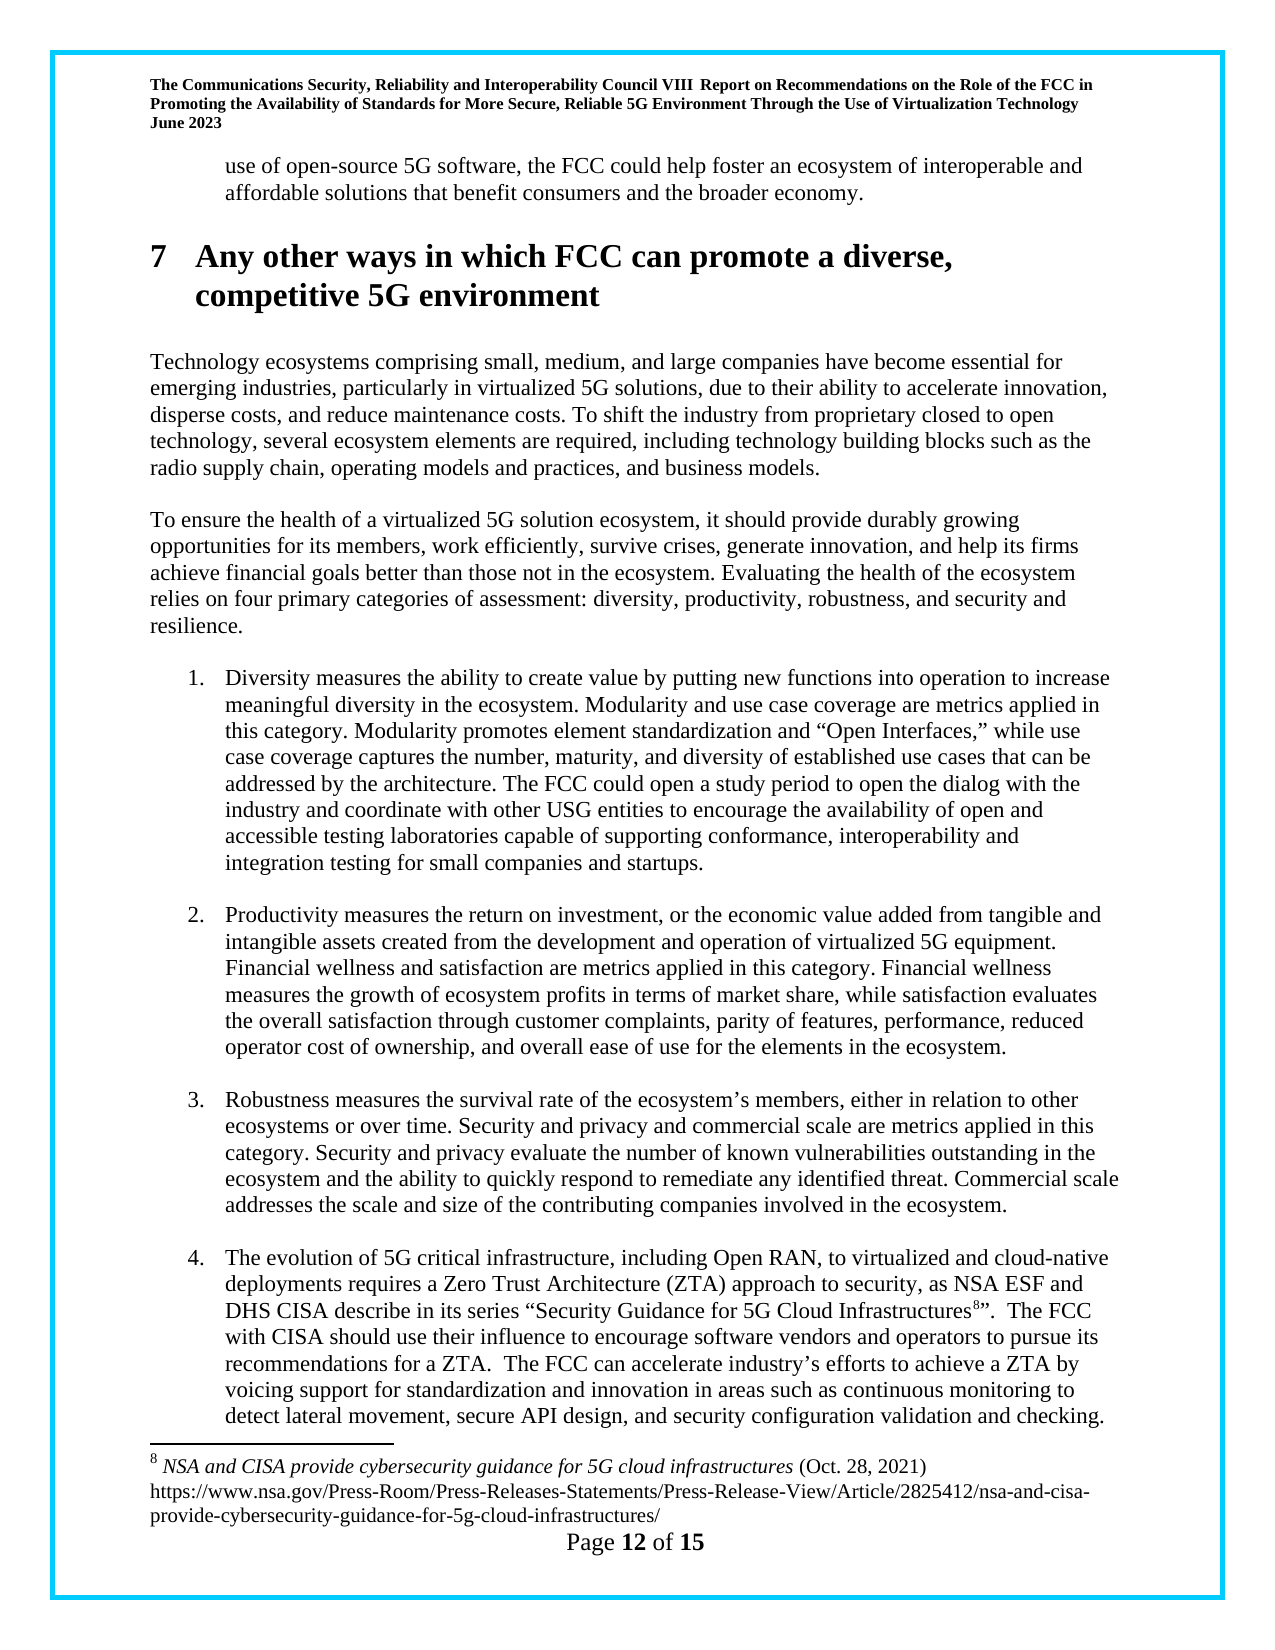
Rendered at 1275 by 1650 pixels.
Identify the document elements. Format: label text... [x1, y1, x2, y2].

list Robustness measures the survival rate of the ecosystem’s members, either in relation to other ecosystems or over time. Security and privacy and commercial scale are metrics applied in this category. Security and privacy evaluate the number of known vulnerabilities outstanding in the ecosystem and the ability to quickly respond to remediate any identified threat. Commercial scale addresses the scale and size of the contributing companies involved in the ecosystem. [187, 1086, 1121, 1218]
text To ensure the health of a virtualized 5G solution ecosystem, it should provide durably growing opportunities for its members, work efficiently, survive crises, generate innovation, and help its firms achieve financial goals better than those not in the ecosystem. Evaluating the health of the ecosystem relies on four primary categories of assessment: diversity, productivity, robustness, and security and resilience. [150, 506, 1121, 638]
text Technology ecosystems comprising small, medium, and large companies have become essential for emerging industries, particularly in virtualized 5G solutions, due to their ability to accelerate innovation, disperse costs, and reduce maintenance costs. To shift the industry from proprietary closed to open technology, several ecosystem elements are required, including technology building blocks such as the radio supply chain, operating models and practices, and business models. [150, 348, 1121, 480]
list Diversity measures the ability to create value by putting new functions into operation to increase meaningful diversity in the ecosystem. Modularity and use case coverage are metrics applied in this category. Modularity promotes element standardization and “Open Interfaces,” while use case coverage captures the number, maturity, and diversity of established use cases that can be addressed by the architecture. The FCC could open a study period to open the dialog with the industry and coordinate with other USG entities to encourage the availability of open and accessible testing laboratories capable of supporting conformance, interoperability and integration testing for small companies and startups. [187, 664, 1121, 875]
subtitle Any other ways in which FCC can promote a diverse, competitive 5G environment [150, 236, 1121, 313]
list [187, 152, 1121, 205]
list The evolution of 5G critical infrastructure, including Open RAN, to virtualized and cloud-native deployments requires a Zero Trust Architecture (ZTA) approach to security, as NSA ESF and DHS CISA describe in its series “Security Guidance for 5G Cloud Infrastructures”. The FCC with CISA should use their influence to encourage software vendors and operators to pursue its recommendations for a ZTA. The FCC can accelerate industry’s efforts to achieve a ZTA by voicing support for standardization and innovation in areas such as continuous monitoring to detect lateral movement, secure API design, and security configuration validation and checking. [187, 1244, 1121, 1429]
list Productivity measures the return on investment, or the economic value added from tangible and intangible assets created from the development and operation of virtualized 5G equipment. Financial wellness and satisfaction are metrics applied in this category. Financial wellness measures the growth of ecosystem profits in terms of market share, while satisfaction evaluates the overall satisfaction through customer complaints, parity of features, performance, reduced operator cost of ownership, and overall ease of use for the elements in the ecosystem. [187, 902, 1121, 1060]
